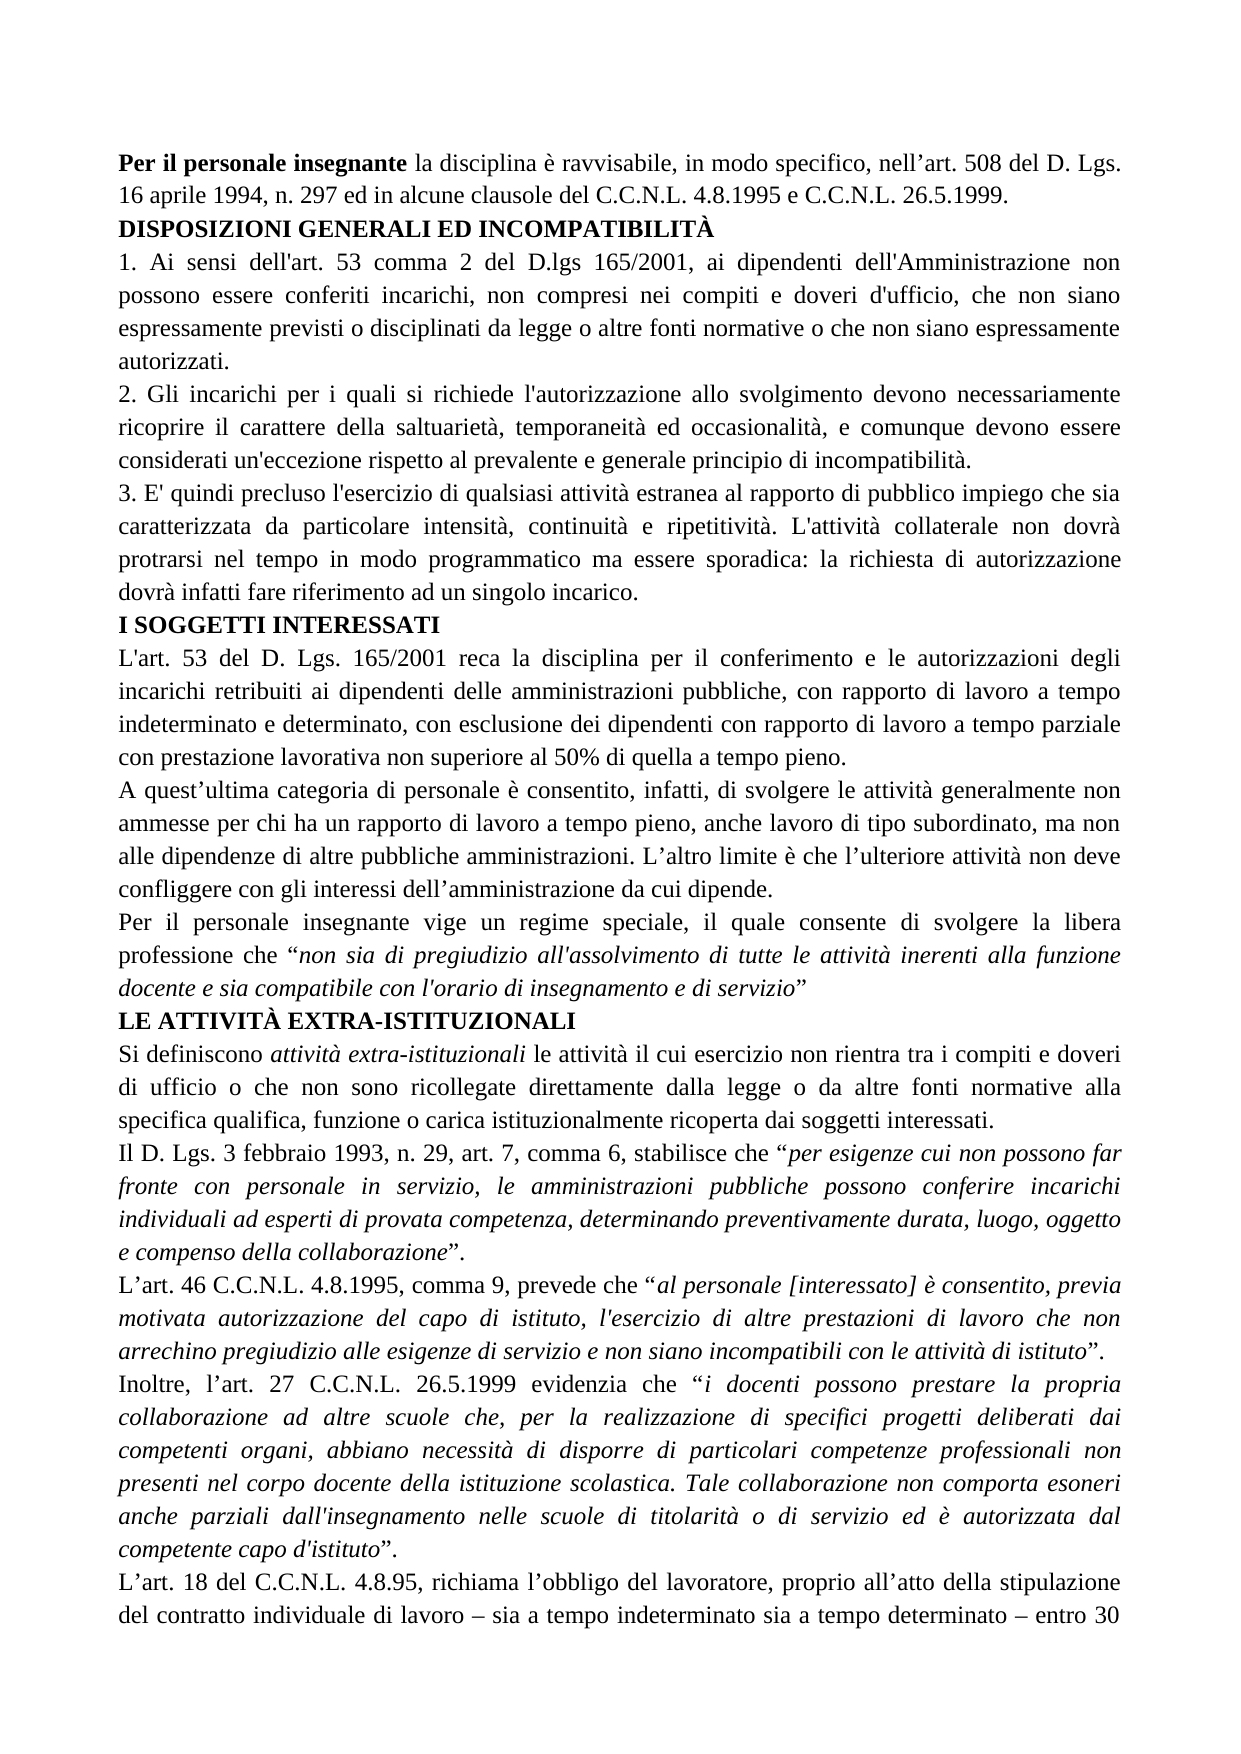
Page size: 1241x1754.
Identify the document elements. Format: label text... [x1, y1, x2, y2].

text LE ATTIVITÀ EXTRA-ISTITUZIONALI [118, 1006, 1122, 1035]
text L'art. 53 del D. Lgs. 165/2001 reca la disciplina per il conferimento e le autorizzazioni degli incarichi retribuiti ai dipendenti delle amministrazioni pubbliche, con rapporto di lavoro a tempo indeterminato e determinato, con esclusione dei dipendenti con rapporto di lavoro a tempo parziale con prestazione lavorativa non superiore al 50% di quella a tempo pieno. [118, 643, 1122, 771]
text Inoltre, l’art. 27 C.C.N.L. 26.5.1999 evidenzia che “i docenti possono prestare la propria collaborazione ad altre scuole che, per la realizzazione di specifici progetti deliberati dai competenti organi, abbiano necessità di disporre di particolari competenze professionali non presenti nel corpo docente della istituzione scolastica. Tale collaborazione non comporta esoneri anche parziali dall'insegnamento nelle scuole di titolarità o di servizio ed è autorizzata dal competente capo d'istituto”. [118, 1369, 1122, 1563]
text 2. Gli incarichi per i quali si richiede l'autorizzazione allo svolgimento devono necessariamente ricoprire il carattere della saltuarietà, temporaneità ed occasionalità, e comunque devono essere considerati un'eccezione rispetto al prevalente e generale principio di incompatibilità. [118, 379, 1122, 473]
text Per il personale insegnante la disciplina è ravvisabile, in modo specifico, nell’art. 508 del D. Lgs. 16 aprile 1994, n. 297 ed in alcune clausole del C.C.N.L. 4.8.1995 e C.C.N.L. 26.5.1999. [118, 148, 1122, 209]
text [118, 1567, 1122, 1629]
text 3. E' quindi precluso l'esercizio di qualsiasi attività estranea al rapporto di pubblico impiego che sia caratterizzata da particolare intensità, continuità e ripetitività. L'attività collaterale non dovrà protrarsi nel tempo in modo programmatico ma essere sporadica: la richiesta di autorizzazione dovrà infatti fare riferimento ad un singolo incarico. [118, 478, 1122, 606]
text A quest’ultima categoria di personale è consentito, infatti, di svolgere le attività generalmente non ammesse per chi ha un rapporto di lavoro a tempo pieno, anche lavoro di tipo subordinato, ma non alle dipendenze di altre pubbliche amministrazioni. L’altro limite è che l’ulteriore attività non deve confliggere con gli interessi dell’amministrazione da cui dipende. [118, 775, 1122, 903]
text L’art. 46 C.C.N.L. 4.8.1995, comma 9, prevede che “al personale [interessato] è consentito, previa motivata autorizzazione del capo di istituto, l'esercizio di altre prestazioni di lavoro che non arrechino pregiudizio alle esigenze di servizio e non siano incompatibili con le attività di istituto”. [118, 1270, 1122, 1365]
text Per il personale insegnante vige un regime speciale, il quale consente di svolgere la libera professione che “non sia di pregiudizio all'assolvimento di tutte le attività inerenti alla funzione docente e sia compatibile con l'orario di insegnamento e di servizio” [118, 907, 1122, 1002]
text DISPOSIZIONI GENERALI ED INCOMPATIBILITÀ [118, 214, 1122, 242]
text I SOGGETTI INTERESSATI [118, 610, 1122, 639]
text Il D. Lgs. 3 febbraio 1993, n. 29, art. 7, comma 6, stabilisce che “per esigenze cui non possono far fronte con personale in servizio, le amministrazioni pubbliche possono conferire incarichi individuali ad esperti di provata competenza, determinando preventivamente durata, luogo, oggetto e compenso della collaborazione”. [118, 1138, 1122, 1266]
text 1. Ai sensi dell'art. 53 comma 2 del D.lgs 165/2001, ai dipendenti dell'Amministrazione non possono essere conferiti incarichi, non compresi nei compiti e doveri d'ufficio, che non siano espressamente previsti o disciplinati da legge o altre fonti normative o che non siano espressamente autorizzati. [118, 247, 1122, 374]
text Si definiscono attività extra-istituzionali le attività il cui esercizio non rientra tra i compiti e doveri di ufficio o che non sono ricollegate direttamente dalla legge o da altre fonti normative alla specifica qualifica, funzione o carica istituzionalmente ricoperta dai soggetti interessati. [118, 1039, 1122, 1134]
